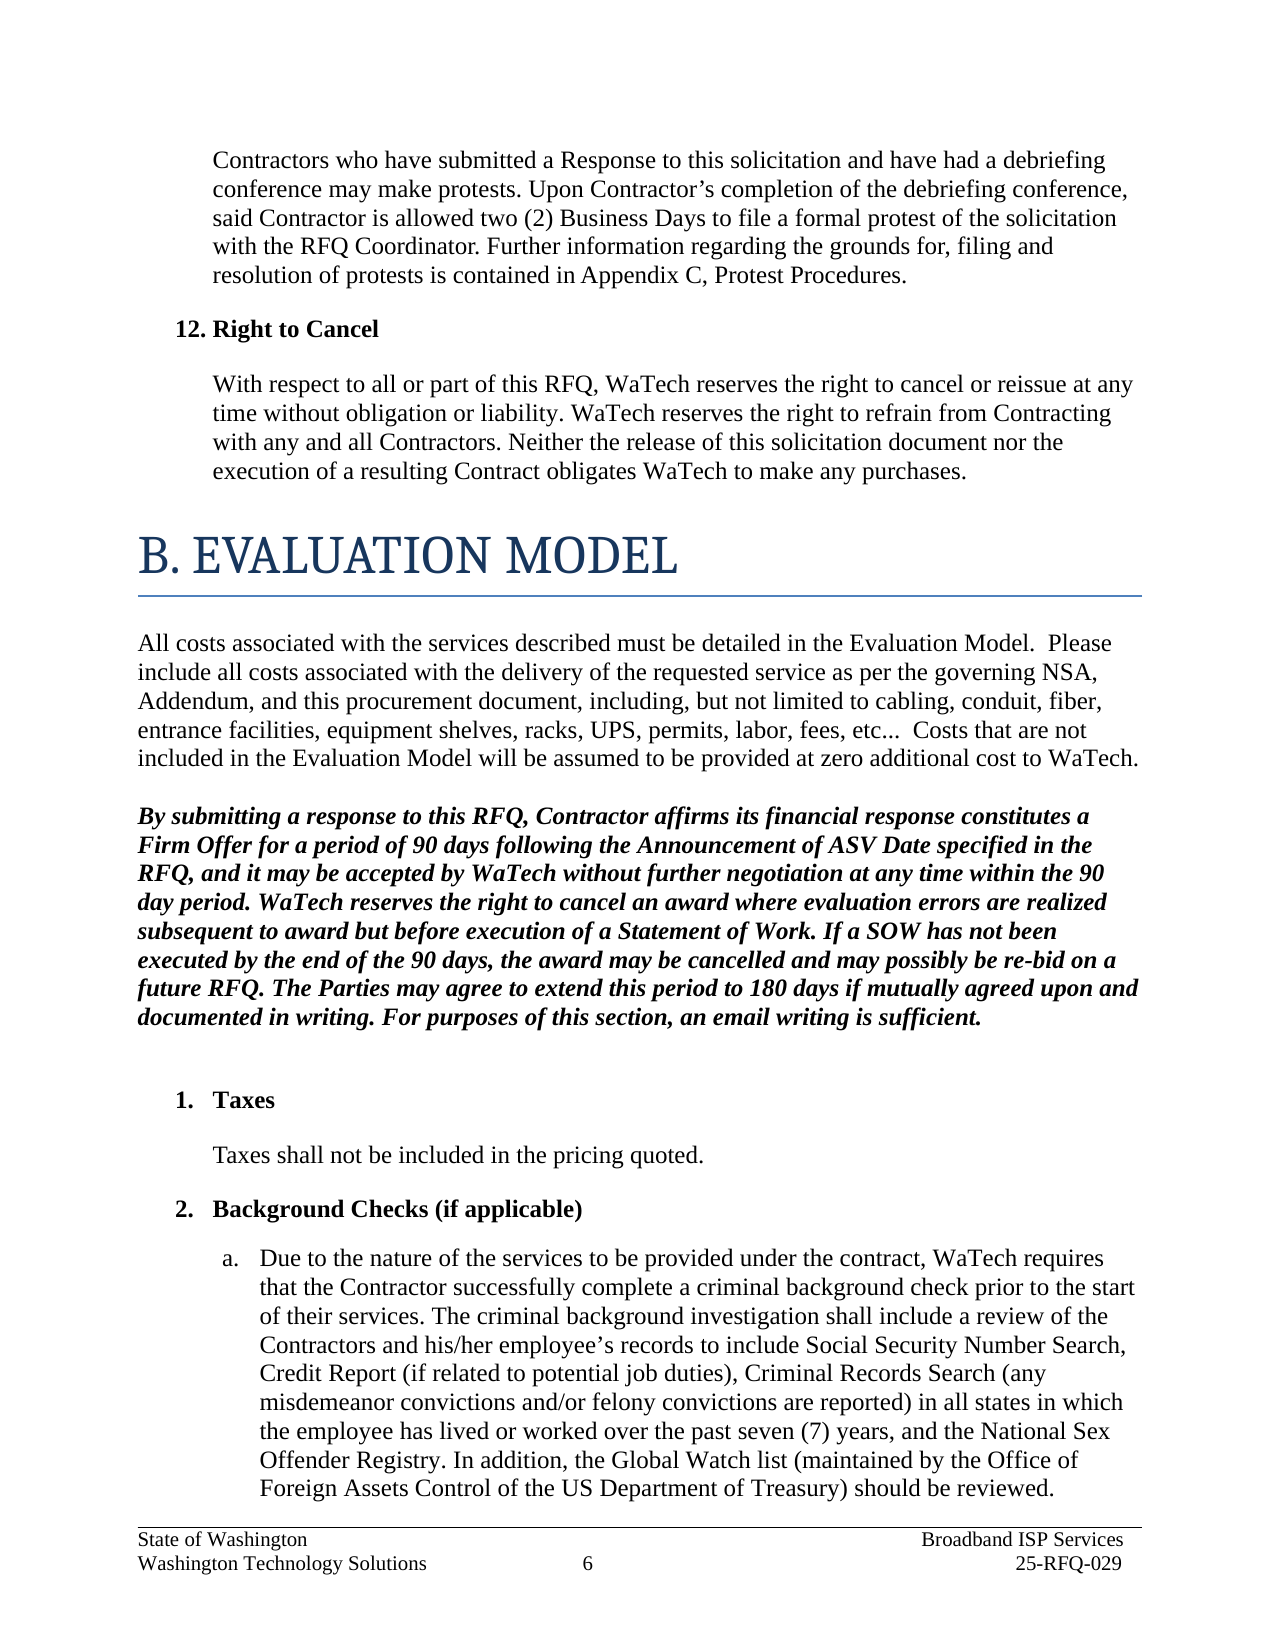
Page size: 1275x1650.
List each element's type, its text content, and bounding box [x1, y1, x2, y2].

title B. EVALUATION MODEL [137, 524, 1142, 597]
list Taxes [175, 1085, 1142, 1113]
text With respect to all or part of this RFQ, WaTech reserves the right to cancel or reissue at any time without obligation or liability. WaTech reserves the right to refrain from Contracting with any and all Contractors. Neither the release of this solicitation document nor the execution of a resulting Contract obligates WaTech to make any purchases. [212, 369, 1142, 484]
list Right to Cancel [175, 314, 1142, 343]
list Background Checks (if applicable) [175, 1194, 1142, 1223]
text All costs associated with the services described must be detailed in the Evaluation Model. Please include all costs associated with the delivery of the requested service as per the governing NSA, Addendum, and this procurement document, including, but not limited to cabling, conduit, fiber, entrance facilities, equipment shelves, racks, UPS, permits, labor, fees, etc... Costs that are not included in the Evaluation Model will be assumed to be provided at zero additional cost to WaTech. [137, 628, 1142, 772]
text By submitting a response to this RFQ, Contractor affirms its financial response constitutes a Firm Offer for a period of 90 days following the Announcement of ASV Date specified in the RFQ, and it may be accepted by WaTech without further negotiation at any time within the 90 day period. WaTech reserves the right to cancel an award where evaluation errors are realized subsequent to award but before execution of a Statement of Work. If a SOW has not been executed by the end of the 90 days, the award may be cancelled and may possibly be re-bid on a future RFQ. The Parties may agree to extend this period to 180 days if mutually agreed upon and documented in writing. For purposes of this section, an email writing is sufficient. [137, 801, 1142, 1031]
list Due to the nature of the services to be provided under the contract, WaTech requires that the Contractor successfully complete a criminal background check prior to the start of their services. The criminal background investigation shall include a review of the Contractors and his/her employee’s records to include Social Security Number Search, Credit Report (if related to potential job duties), Criminal Records Search (any misdemeanor convictions and/or felony convictions are reported) in all states in which the employee has lived or worked over the past seven (7) years, and the National Sex Offender Registry. In addition, the Global Watch list (maintained by the Office of Foreign Assets Control of the US Department of Treasury) should be reviewed. [222, 1243, 1142, 1502]
text Taxes shall not be included in the pricing quoted. [212, 1140, 1142, 1169]
text Contractors who have submitted a Response to this solicitation and have had a debriefing conference may make protests. Upon Contractor’s completion of the debriefing conference, said Contractor is allowed two (2) Business Days to file a formal protest of the solicitation with the RFQ Coordinator. Further information regarding the grounds for, filing and resolution of protests is contained in Appendix C, Protest Procedures. [212, 145, 1142, 289]
